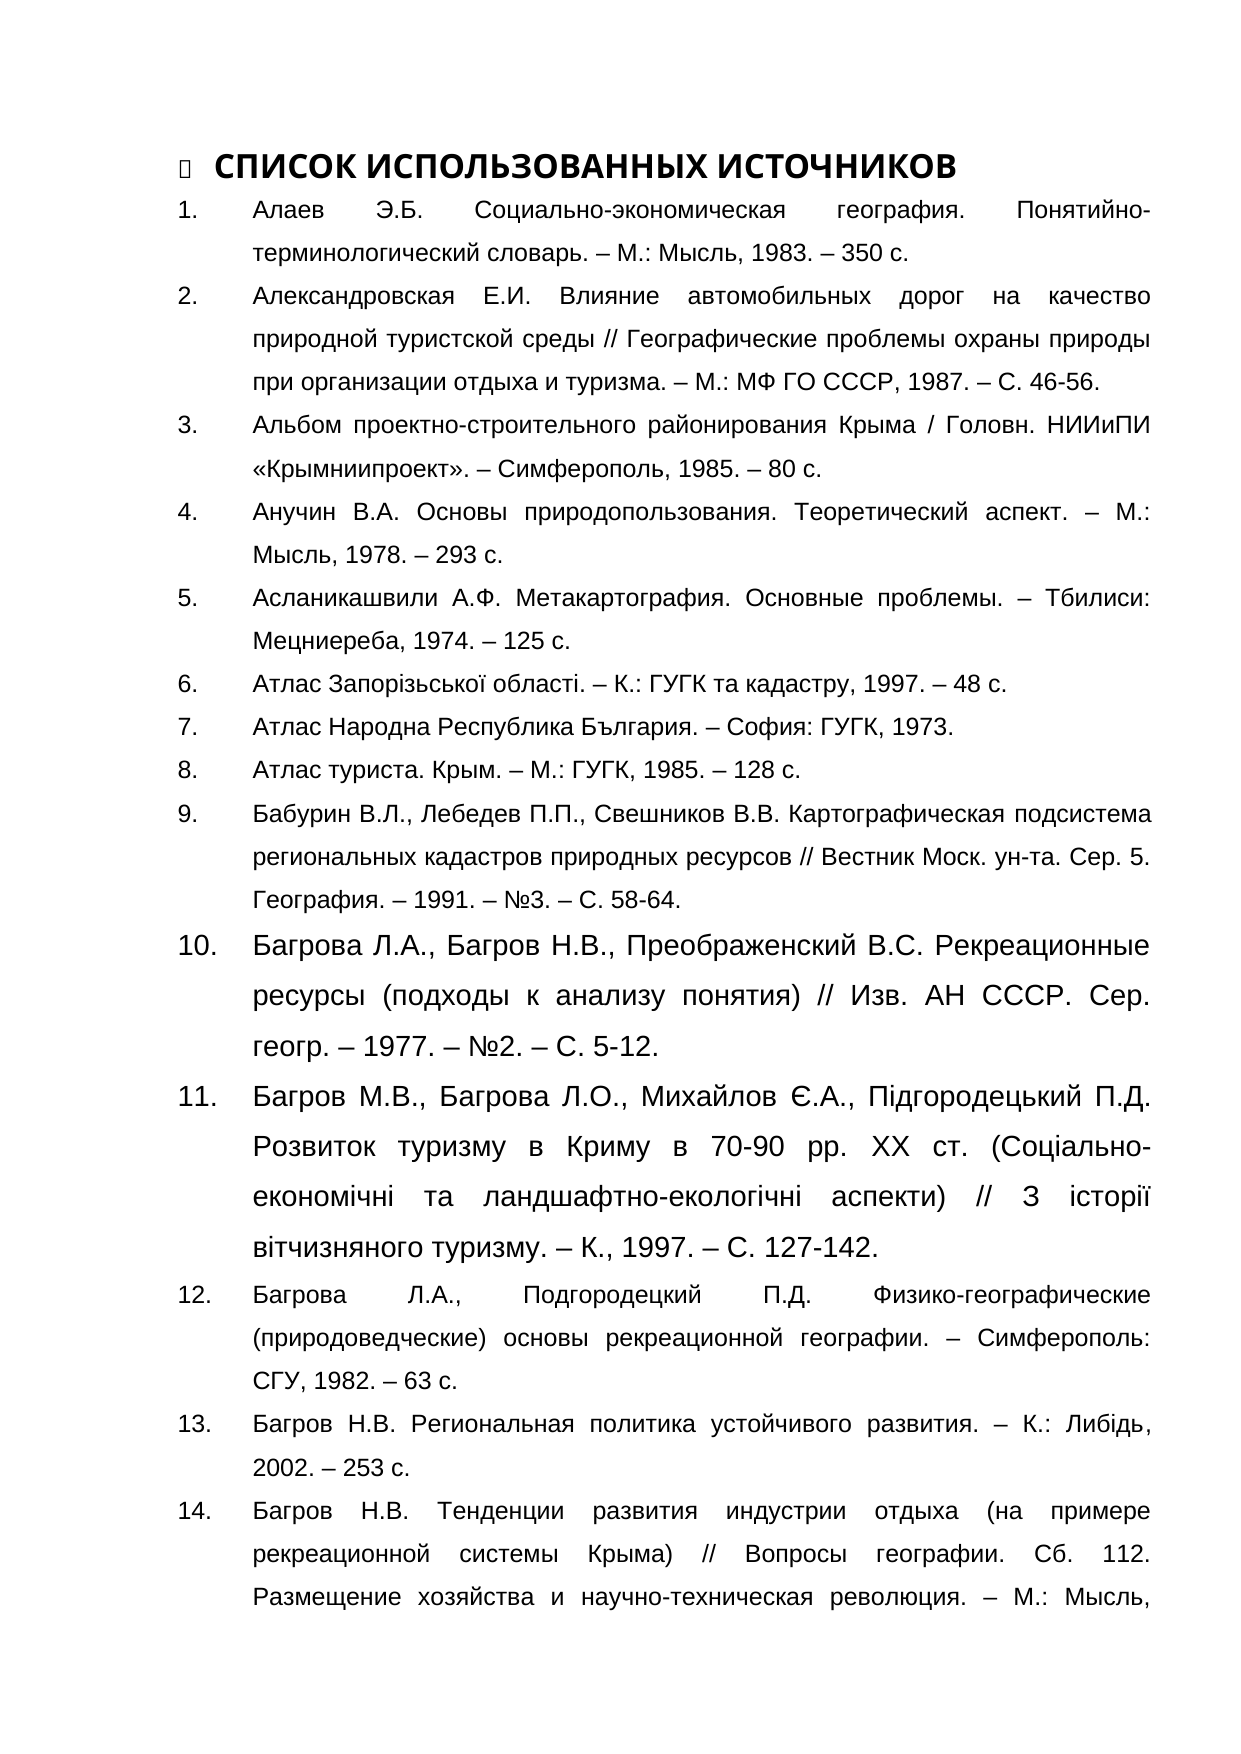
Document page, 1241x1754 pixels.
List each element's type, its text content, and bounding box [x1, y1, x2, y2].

list Алаев Э.Б. Социально-экономическая география. Понятийно-терминологический словарь. – М.: Мысль, 1983. – 350 с. [177, 195, 1152, 267]
list Атлас Запорізьської області. – К.: ГУГК та кадастру, 1997. – 48 с. [177, 669, 1152, 698]
list Бабурин В.Л., Лебедев П.П., Свешников В.В. Картографическая подсистема региональных кадастров природных ресурсов // Вестник Моск. ун-та. Сер. 5. География. – 1991. – №3. – С. 58-64. [177, 798, 1152, 913]
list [177, 1496, 1152, 1611]
list Багров Н.В. Региональная политика устойчивого развития. – К.: Либідь, 2002. – 253 с. [177, 1409, 1152, 1481]
list Багров М.В., Багрова Л.О., Михайлов Є.А., Підгородецький П.Д. Розвиток туризму в Криму в 70-90 рр. XX ст. (Соціально-економічні та ландшафтно-екологічні аспекти) // З історії вітчизняного туризму. – К., 1997. – С. 127-142. [177, 1079, 1152, 1263]
list Атлас Народна Республика България. – София: ГУГК, 1973. [177, 712, 1152, 741]
list Багрова Л.А., Подгородецкий П.Д. Физико-географические (природоведческие) основы рекреационной географии. – Симферополь: СГУ, 1982. – 63 с. [177, 1280, 1152, 1395]
list Александровская Е.И. Влияние автомобильных дорог на качество природной туристской среды // Географические проблемы охраны природы при организации отдыха и туризма. – М.: МФ ГО СССР, 1987. – С. 46-56. [177, 281, 1152, 396]
list Асланикашвили А.Ф. Метакартография. Основные проблемы. – Тбилиси: Мецниереба, 1974. – 125 с. [177, 583, 1152, 655]
subtitle СПИСОК ИСПОЛЬЗОВАННЫХ ИСТОЧНИКОВ [177, 143, 1152, 188]
list Багрова Л.А., Багров Н.В., Преображенский В.С. Рекреационные ресурсы (подходы к анализу понятия) // Изв. АН СССР. Сер. геогр. – 1977. – №2. – С. 5-12. [177, 928, 1152, 1062]
list Атлас туриста. Крым. – М.: ГУГК, 1985. – 128 с. [177, 755, 1152, 784]
list Альбом проектно-строительного районирования Крыма / Головн. НИИиПИ «Крымниипроект». – Симферополь, 1985. – 80 с. [177, 410, 1152, 482]
list Анучин В.А. Основы природопользования. Теоретический аспект. – М.: Мысль, 1978. – 293 с. [177, 497, 1152, 568]
